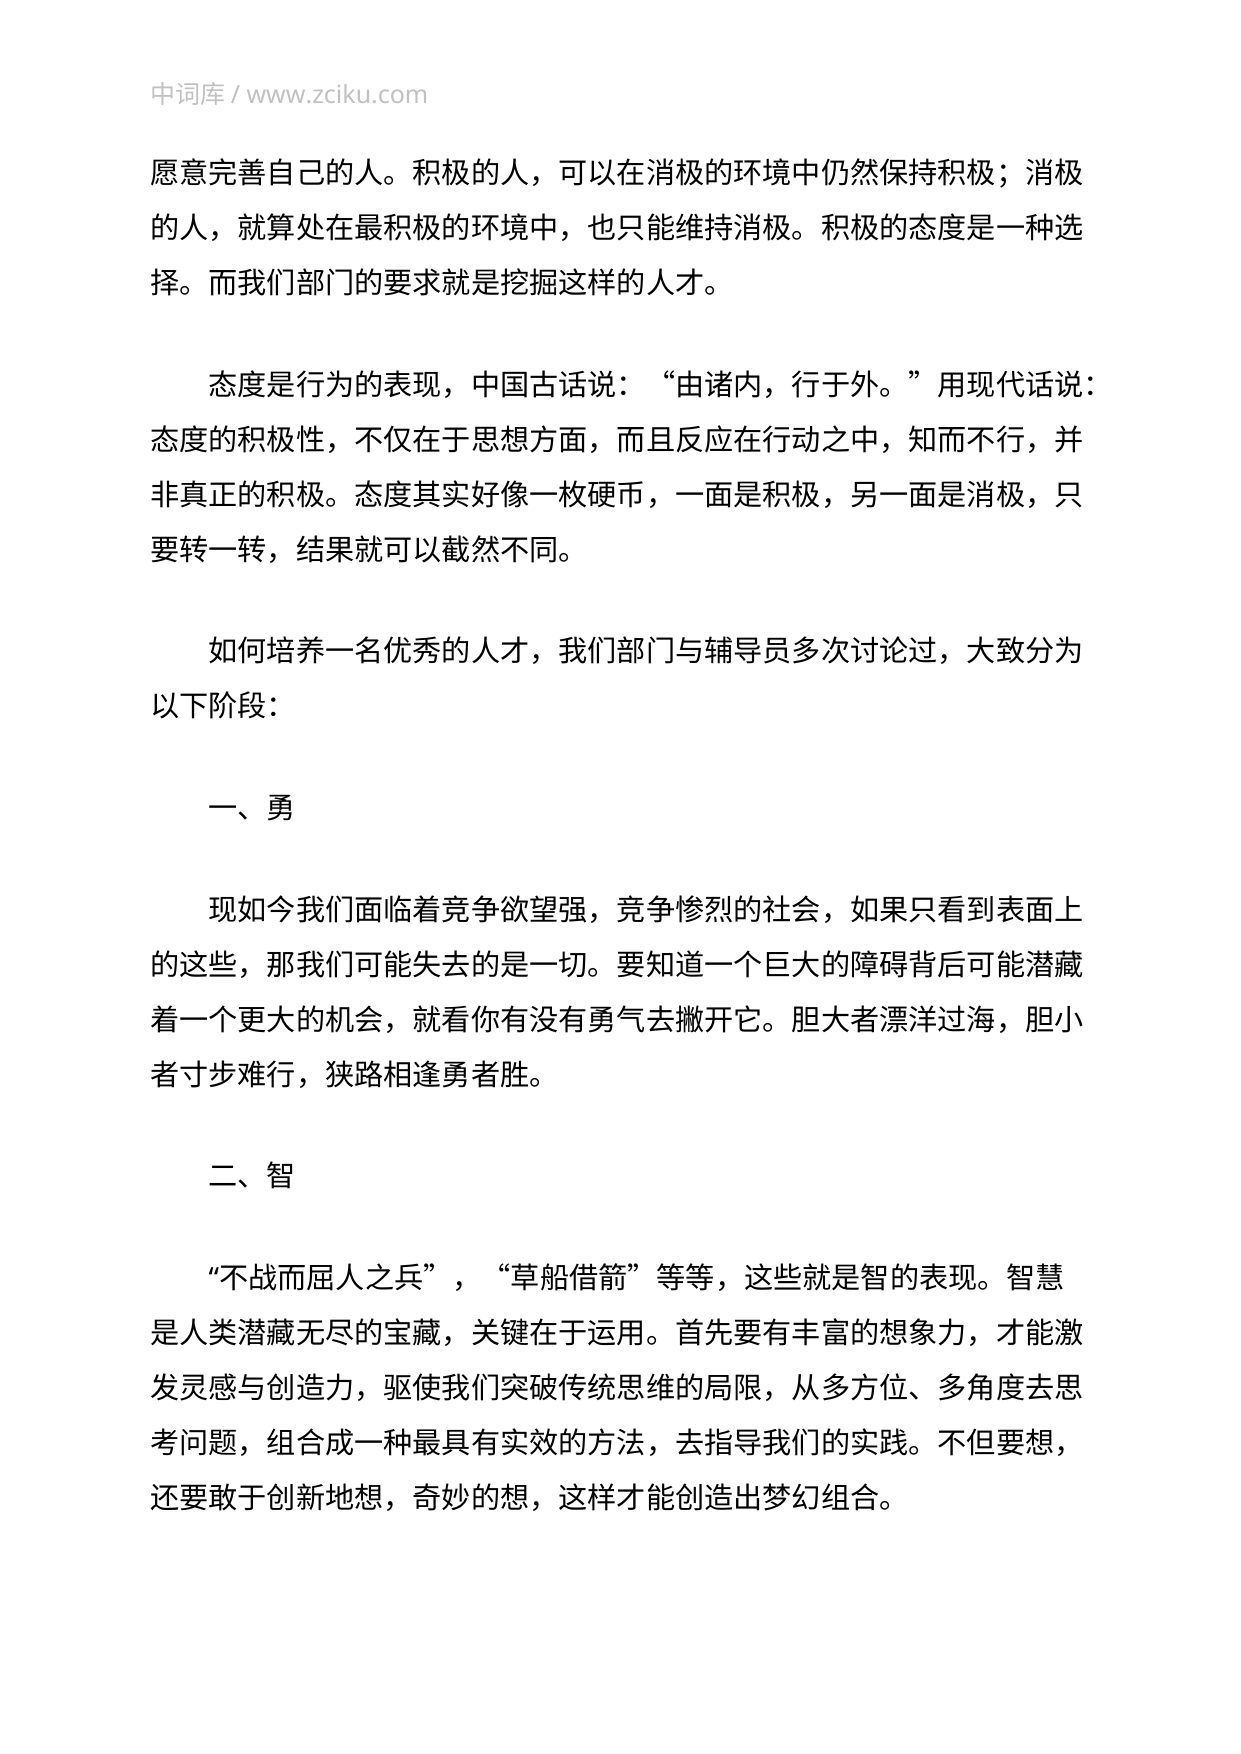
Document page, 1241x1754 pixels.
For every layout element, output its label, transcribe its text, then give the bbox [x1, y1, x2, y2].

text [150, 150, 1090, 302]
text 态度是行为的表现，中国古话说：“由诸内，行于外。”用现代话说：态度的积极性，不仅在于思想方面，而且反应在行动之中，知而不行，并非真正的积极。态度其实好像一枚硬币，一面是积极，另一面是消极，只要转一转，结果就可以截然不同。 [150, 362, 1090, 568]
text 如何培养一名优秀的人才，我们部门与辅导员多次讨论过，大致分为以下阶段： [150, 628, 1090, 725]
text 二、智 [150, 1153, 1090, 1195]
text 一、勇 [150, 785, 1090, 827]
text “不战而屈人之兵”，“草船借箭”等等，这些就是智的表现。智慧是人类潜藏无尽的宝藏，关键在于运用。首先要有丰富的想象力，才能激发灵感与创造力，驱使我们突破传统思维的局限，从多方位、多角度去思考问题，组合成一种最具有实效的方法，去指导我们的实践。不但要想，还要敢于创新地想，奇妙的想，这样才能创造出梦幻组合。 [150, 1255, 1090, 1517]
text 现如今我们面临着竞争欲望强，竞争惨烈的社会，如果只看到表面上的这些，那我们可能失去的是一切。要知道一个巨大的障碍背后可能潜藏着一个更大的机会，就看你有没有勇气去撇开它。胆大者漂洋过海，胆小者寸步难行，狭路相逢勇者胜。 [150, 886, 1090, 1093]
